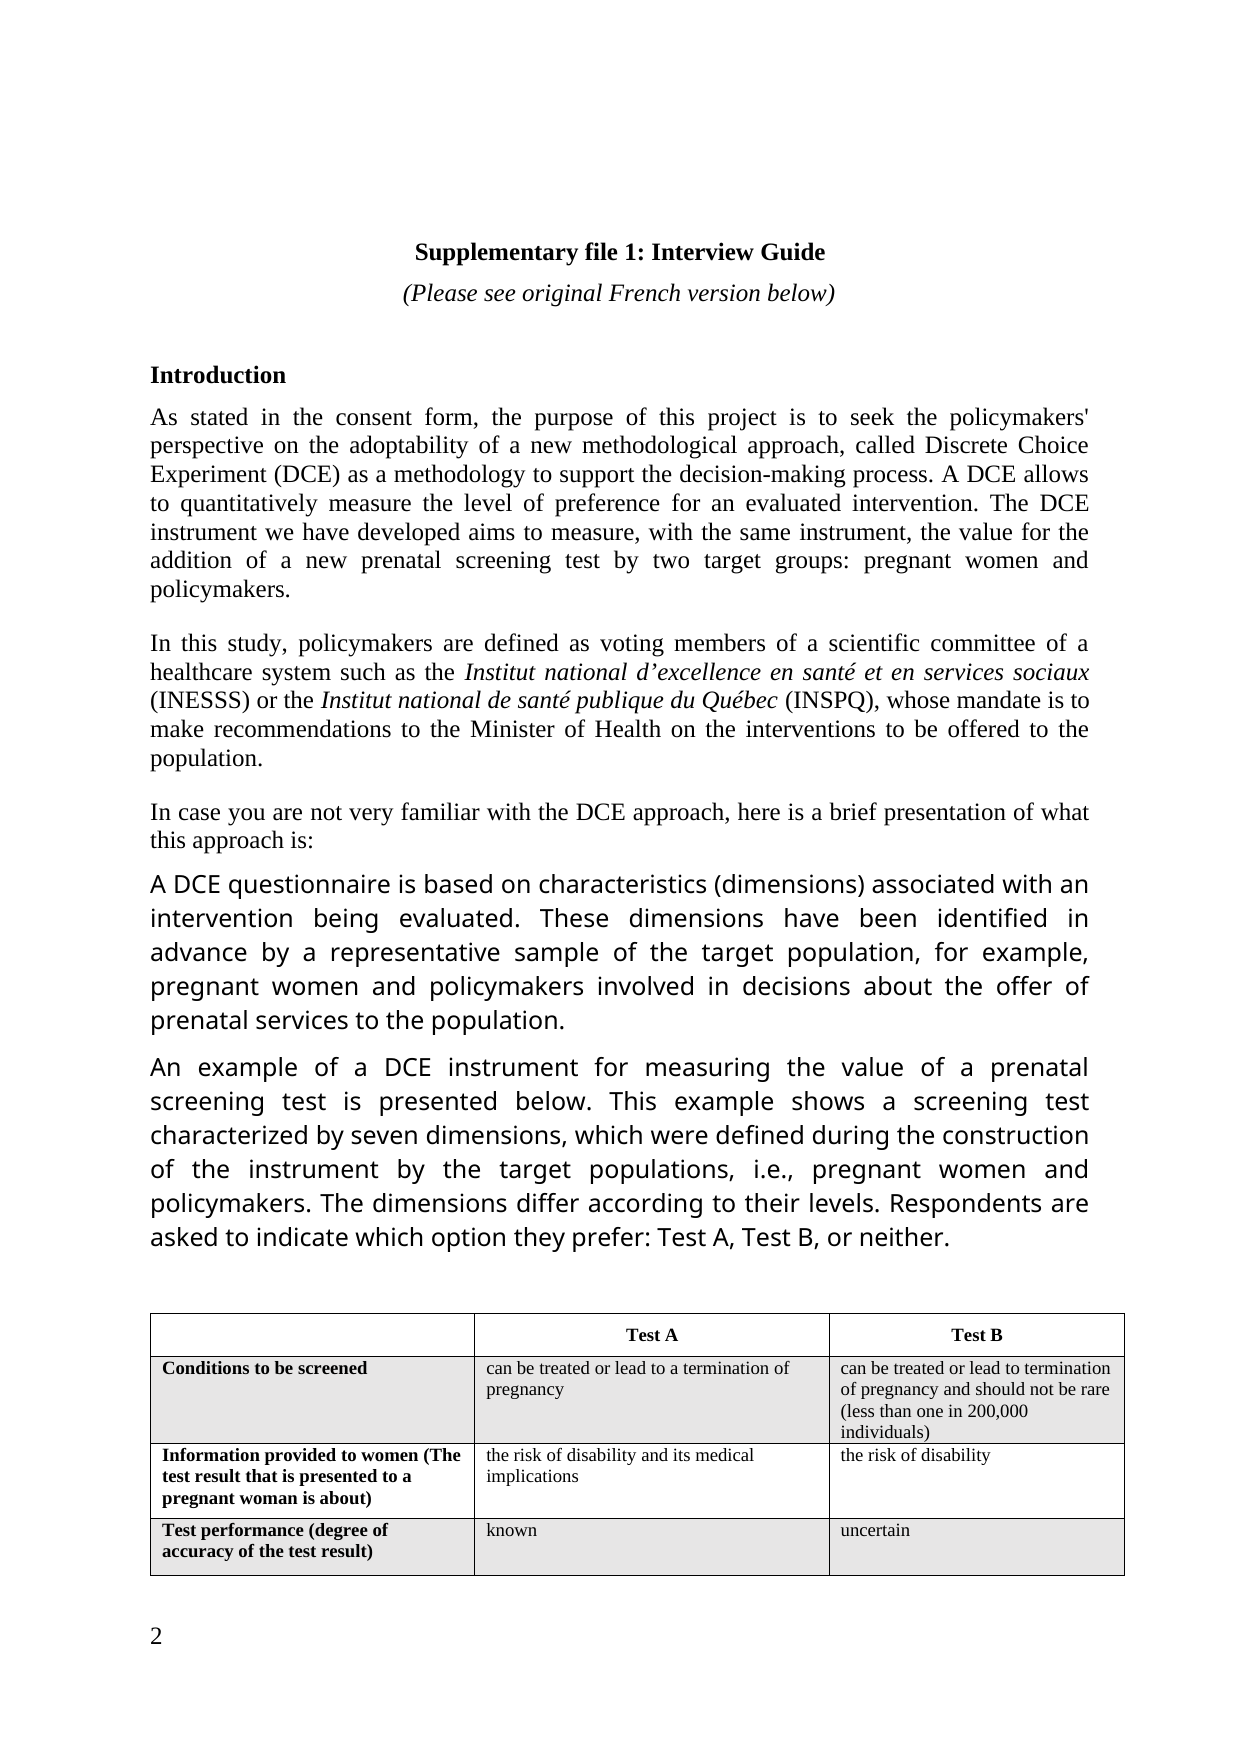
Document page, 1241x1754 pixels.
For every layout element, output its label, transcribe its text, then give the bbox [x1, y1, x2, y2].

table_header [151, 1314, 474, 1356]
table_cell Information provided to women (The test result that is presented to a pregnant woman is about) [151, 1444, 474, 1517]
text Supplementary file 1: Interview Guide [150, 237, 1090, 265]
text (Please see original French version below) [150, 278, 1090, 307]
text As stated in the consent form, the purpose of this project is to seek the policymakers' perspective on the adoptability of a new methodological approach, called Discrete Choice Experiment (DCE) as a methodology to support the decision-making process. A DCE allows to quantitatively measure the level of preference for an evaluated intervention. The DCE instrument we have developed aims to measure, with the same instrument, the value for the addition of a new prenatal screening test by two target groups: pregnant women and policymakers. [150, 402, 1090, 603]
text A DCE questionnaire is based on characteristics (dimensions) associated with an intervention being evaluated. These dimensions have been identified in advance by a representative sample of the target population, for example, pregnant women and policymakers involved in decisions about the offer of prenatal services to the population. [150, 867, 1090, 1037]
table_header Test B [830, 1314, 1124, 1356]
table_header Test A [475, 1314, 829, 1356]
table_cell the risk of disability and its medical implications [475, 1444, 829, 1517]
table_cell Test performance (degree of accuracy of the test result) [151, 1519, 474, 1575]
table_cell Conditions to be screened [151, 1357, 474, 1443]
table_cell known [475, 1519, 829, 1575]
table_cell can be treated or lead to termination of pregnancy and should not be rare (less than one in 200,000 individuals) [830, 1357, 1124, 1443]
table_cell the risk of disability [830, 1444, 1124, 1517]
text Introduction [150, 360, 1090, 389]
text In case you are not very familiar with the DCE approach, here is a brief presentation of what this approach is: [150, 797, 1090, 854]
text An example of a DCE instrument for measuring the value of a prenatal screening test is presented below. This example shows a screening test characterized by seven dimensions, which were defined during the construction of the instrument by the target populations, i.e., pregnant women and policymakers. The dimensions differ according to their levels. Respondents are asked to indicate which option they prefer: Test A, Test B, or neither. [150, 1049, 1090, 1254]
text In this study, policymakers are defined as voting members of a scientific committee of a healthcare system such as the Institut national d’excellence en santé et en services sociaux (INESSS) or the Institut national de santé publique du Québec (INSPQ), whose mandate is to make recommendations to the Minister of Health on the interventions to be offered to the population. [150, 628, 1090, 772]
table_cell uncertain [830, 1519, 1124, 1575]
table_cell can be treated or lead to a termination of pregnancy [475, 1357, 829, 1443]
